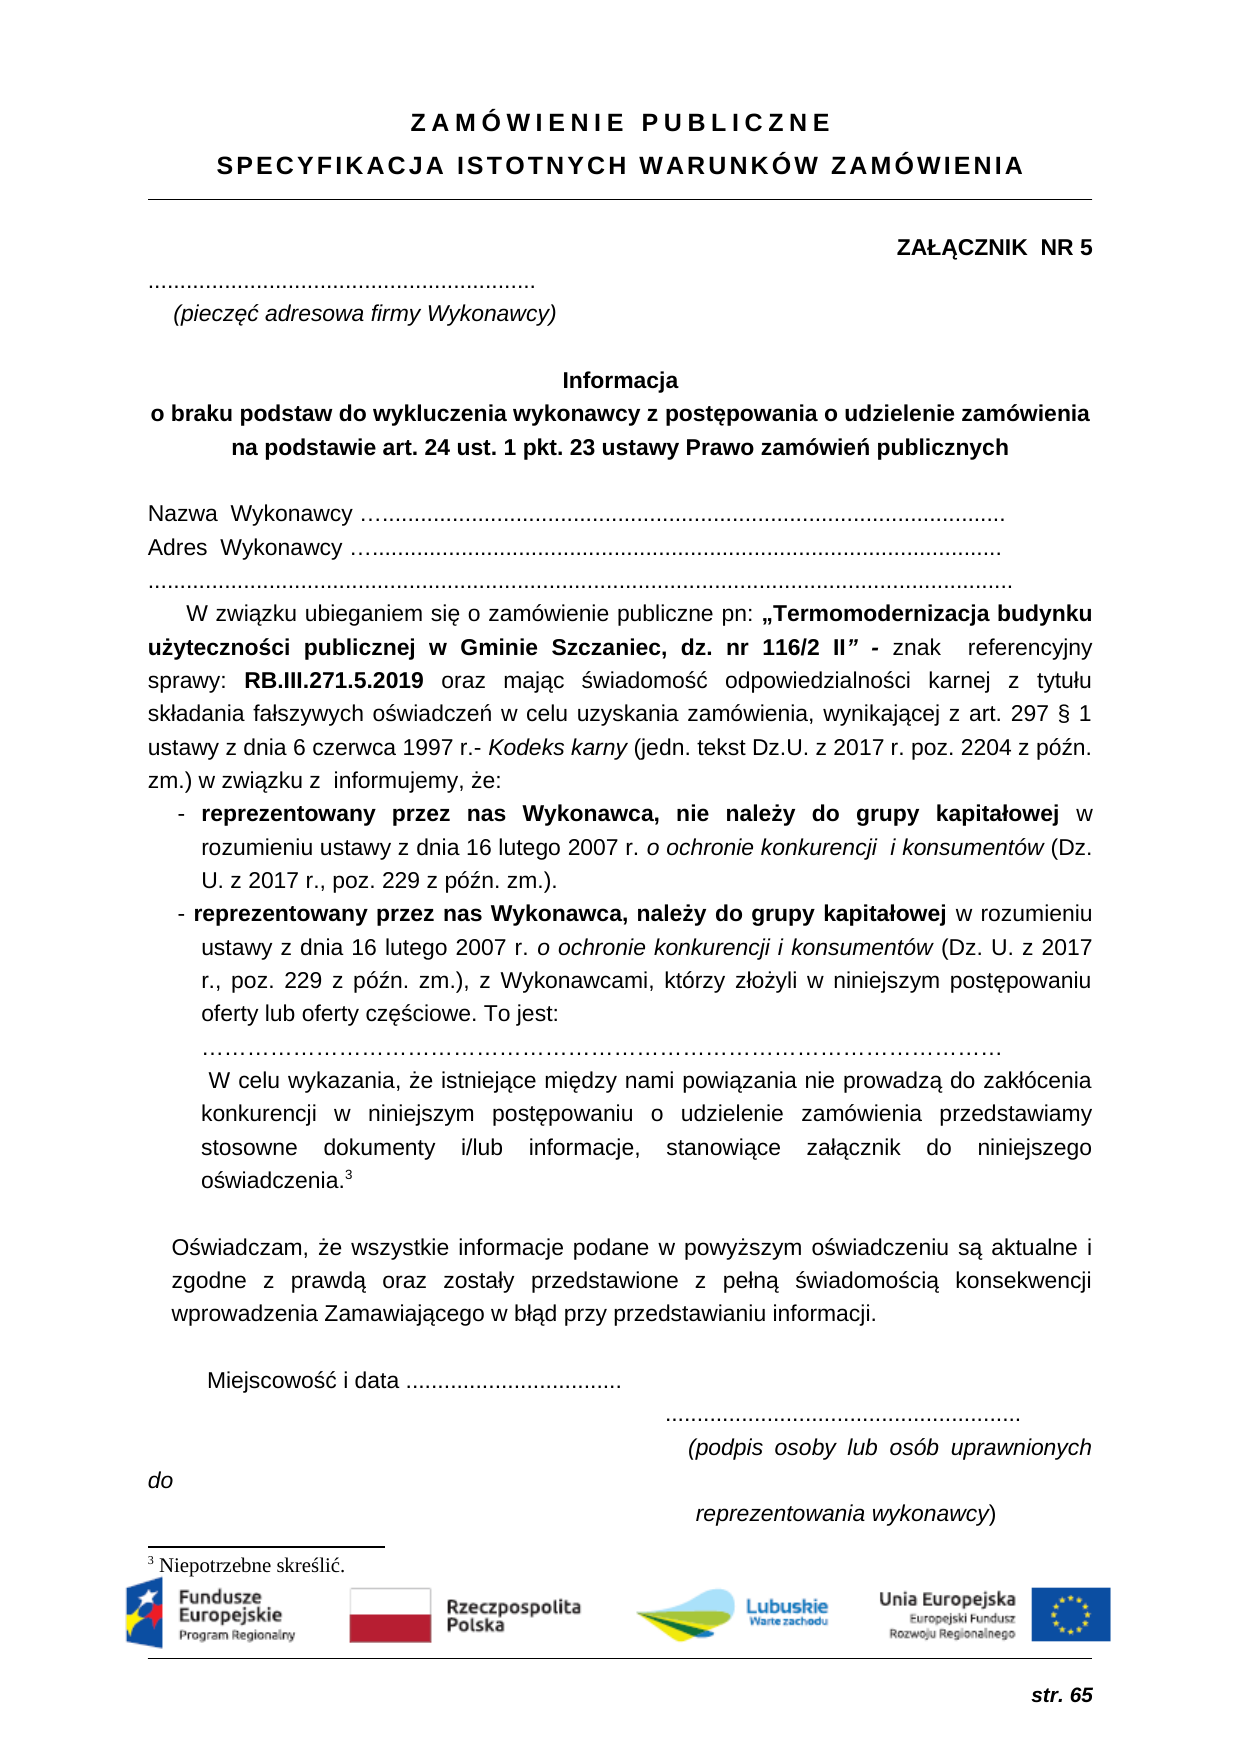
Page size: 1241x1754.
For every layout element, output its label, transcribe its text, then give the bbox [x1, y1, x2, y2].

text o braku podstaw do wykluczenia wykonawcy z postępowania o udzielenie zamówienia na podstawie art. 24 ust. 1 pkt. 23 ustawy Prawo zamówień publicznych [148, 395, 1092, 462]
text (pieczęć adresowa firmy Wykonawcy) [148, 295, 1092, 328]
text Oświadczam, że wszystkie informacje podane w powyższym oświadczeniu są aktualne i zgodne z prawdą oraz zostały przedstawione z pełną świadomością konsekwencji wprowadzenia Zamawiającego w błąd przy przedstawianiu informacji. [171, 1228, 1092, 1328]
text - reprezentowany przez nas Wykonawca, nie należy do grupy kapitałowej w rozumieniu ustawy z dnia 16 lutego 2007 r. o ochronie konkurencji i konsumentów (Dz. U. z 2017 r., poz. 229 z późn. zm.). [177, 795, 1092, 895]
text Nazwa Wykonawcy ….................................................................................................. [148, 495, 1092, 528]
text ZAŁĄCZNIK NR 5 [148, 228, 1092, 262]
text Informacja [148, 362, 1092, 395]
text Miejscowość i data .................................. [207, 1362, 1092, 1395]
picture [111, 1572, 1129, 1663]
text - reprezentowany przez nas Wykonawca, należy do grupy kapitałowej w rozumieniu ustawy z dnia 16 lutego 2007 r. o ochronie konkurencji i konsumentów (Dz. U. z 2017 r., poz. 229 z późn. zm.), z Wykonawcami, którzy złożyli w niniejszym postępowaniu oferty lub oferty częściowe. To jest: [177, 895, 1092, 1028]
text ........................................................................................................................................ [148, 562, 1092, 595]
text (podpis osoby lub osób uprawnionych do [148, 1428, 1092, 1495]
text Adres Wykonawcy …................................................................................................... [148, 528, 1092, 562]
text W celu wykazania, że istniejące między nami powiązania nie prowadzą do zakłócenia konkurencji w niniejszym postępowaniu o udzielenie zamówienia przedstawiamy stosowne dokumenty i/lub informacje, stanowiące załącznik do niniejszego oświadczenia. [201, 1062, 1092, 1195]
text reprezentowania wykonawcy) [590, 1495, 1092, 1528]
text ............................................................. [148, 262, 1092, 295]
text …………………………………………………………………………………………… [201, 1028, 1092, 1062]
text ........................................................ [148, 1395, 1092, 1428]
text W związku ubieganiem się o zamówienie publiczne pn: „Termomodernizacja budynku użyteczności publicznej w Gminie Szczaniec, dz. nr 116/2 II” - znak referencyjny sprawy: RB.III.271.5.2019 oraz mając świadomość odpowiedzialności karnej z tytułu składania fałszywych oświadczeń w celu uzyskania zamówienia, wynikającej z art. 297 § 1 ustawy z dnia 6 czerwca 1997 r.- Kodeks karny (jedn. tekst Dz.U. z 2017 r. poz. 2204 z późn. zm.) w związku z informujemy, że: [148, 595, 1092, 795]
